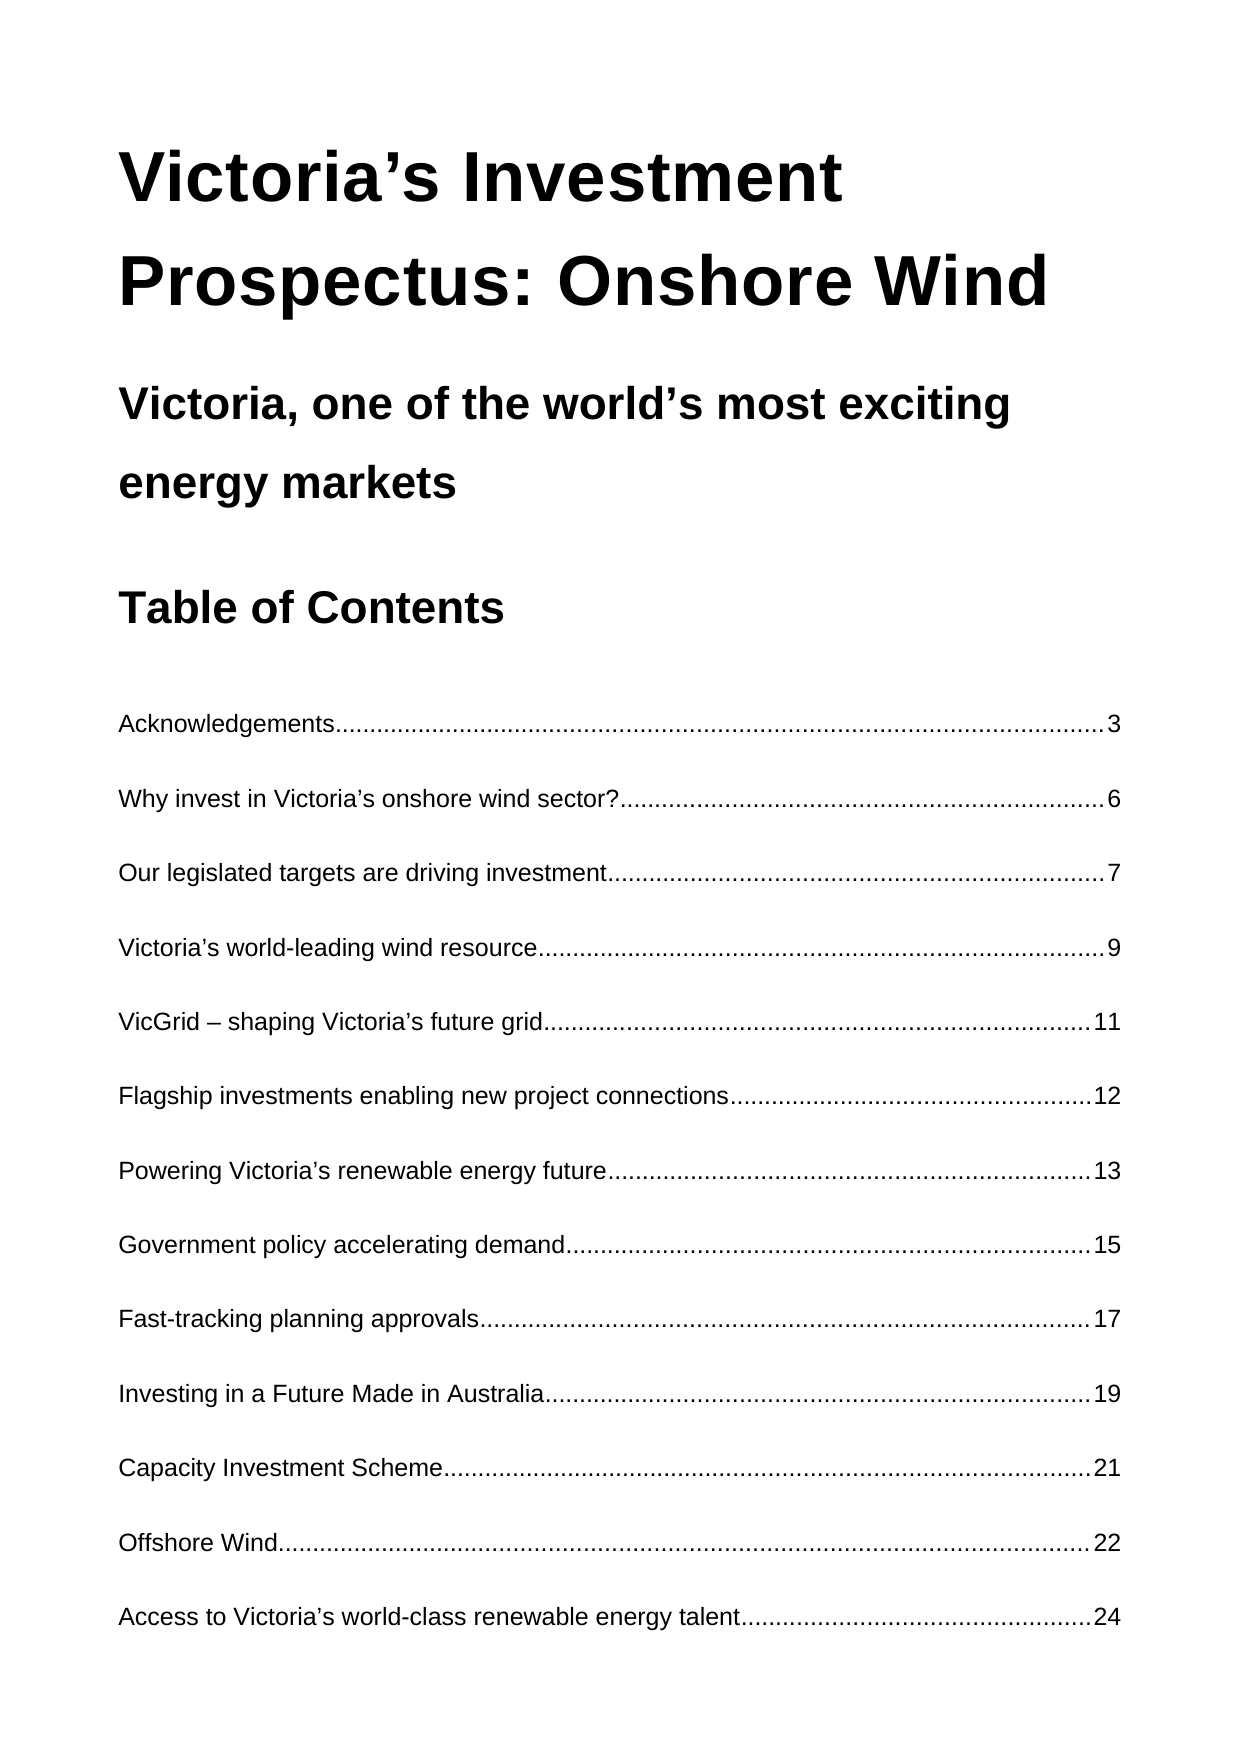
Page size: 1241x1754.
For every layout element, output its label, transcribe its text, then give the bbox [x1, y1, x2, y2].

text Why invest in Victoria’s onshore wind sector? 6 [118, 784, 1122, 813]
text Fast-tracking planning approvals 17 [118, 1304, 1122, 1333]
text Victoria, one of the world’s most exciting energy markets [118, 376, 1122, 508]
text Our legislated targets are driving investment 7 [118, 858, 1122, 887]
text Investing in a Future Made in Australia 19 [118, 1379, 1122, 1408]
text Offshore Wind 22 [118, 1528, 1122, 1556]
text Flagship investments enabling new project connections 12 [118, 1081, 1122, 1110]
text VicGrid – shaping Victoria’s future grid 11 [118, 1007, 1122, 1036]
text Access to Victoria’s world-class renewable energy talent 24 [118, 1602, 1122, 1631]
text Victoria’s world-leading wind resource 9 [118, 933, 1122, 961]
text Capacity Investment Scheme 21 [118, 1453, 1122, 1482]
text Powering Victoria’s renewable energy future 13 [118, 1156, 1122, 1184]
subtitle Table of Contents [118, 580, 1122, 633]
text Acknowledgements 3 [118, 709, 1122, 738]
text Government policy accelerating demand 15 [118, 1230, 1122, 1259]
title Victoria’s Investment Prospectus: Onshore Wind [118, 118, 1122, 326]
